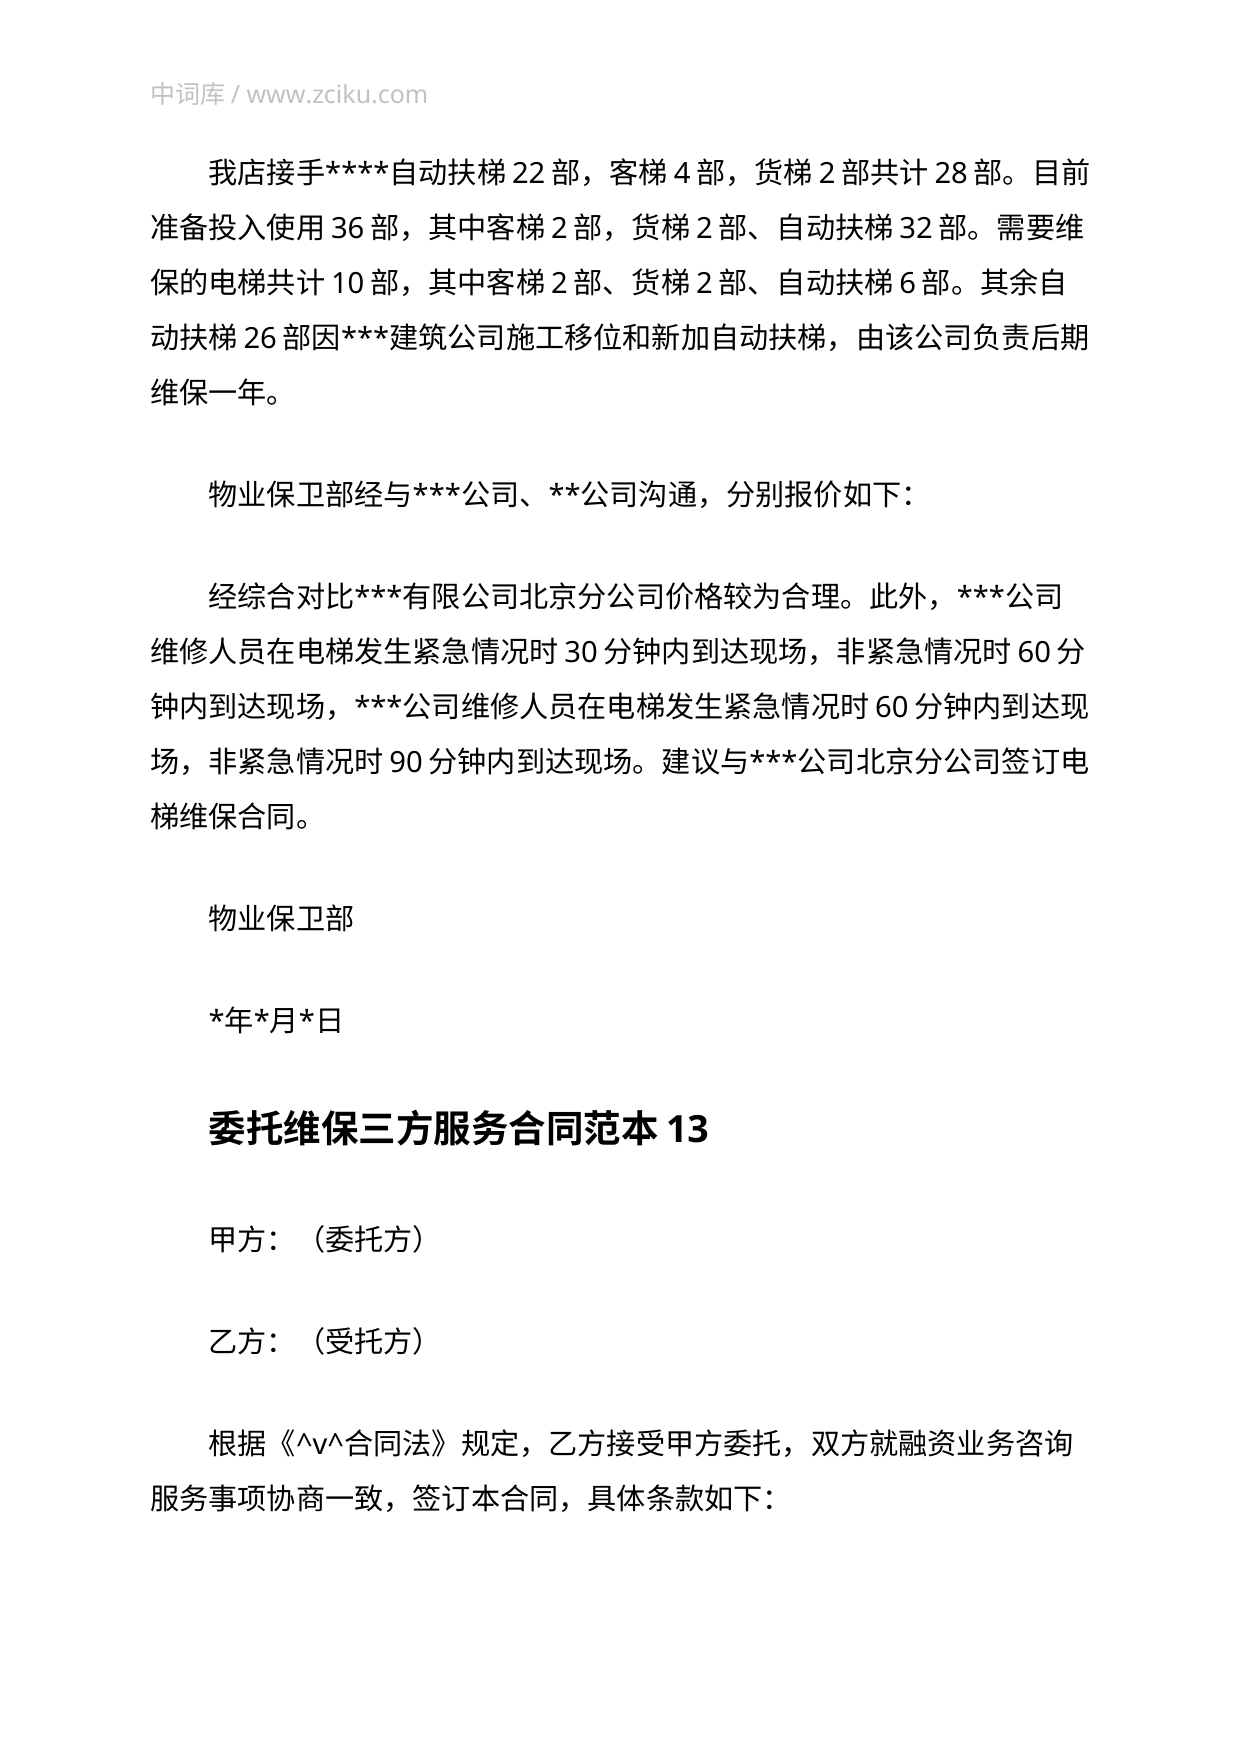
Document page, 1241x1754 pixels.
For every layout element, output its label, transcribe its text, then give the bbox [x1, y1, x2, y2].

text 经综合对比***有限公司北京分公司价格较为合理。此外，***公司维修人员在电梯发生紧急情况时30分钟内到达现场，非紧急情况时60分钟内到达现场，***公司维修人员在电梯发生紧急情况时60分钟内到达现场，非紧急情况时90分钟内到达现场。建议与***公司北京分公司签订电梯维保合同。 [150, 574, 1090, 836]
text 我店接手****自动扶梯22部，客梯4部，货梯2部共计28部。目前准备投入使用36部，其中客梯2部，货梯2部、自动扶梯32部。需要维保的电梯共计10部，其中客梯2部、货梯2部、自动扶梯6部。其余自动扶梯26部因***建筑公司施工移位和新加自动扶梯，由该公司负责后期维保一年。 [150, 150, 1090, 412]
text 甲方：（委托方） [150, 1217, 1090, 1259]
text 物业保卫部经与***公司、**公司沟通，分别报价如下： [150, 472, 1090, 514]
text *年*月*日 [150, 997, 1090, 1040]
text 根据《^v^合同法》规定，乙方接受甲方委托，双方就融资业务咨询服务事项协商一致，签订本合同，具体条款如下： [150, 1420, 1090, 1518]
text 物业保卫部 [150, 896, 1090, 938]
text 委托维保三方服务合同范本13 [150, 1099, 1090, 1154]
text 乙方：（受托方） [150, 1319, 1090, 1361]
